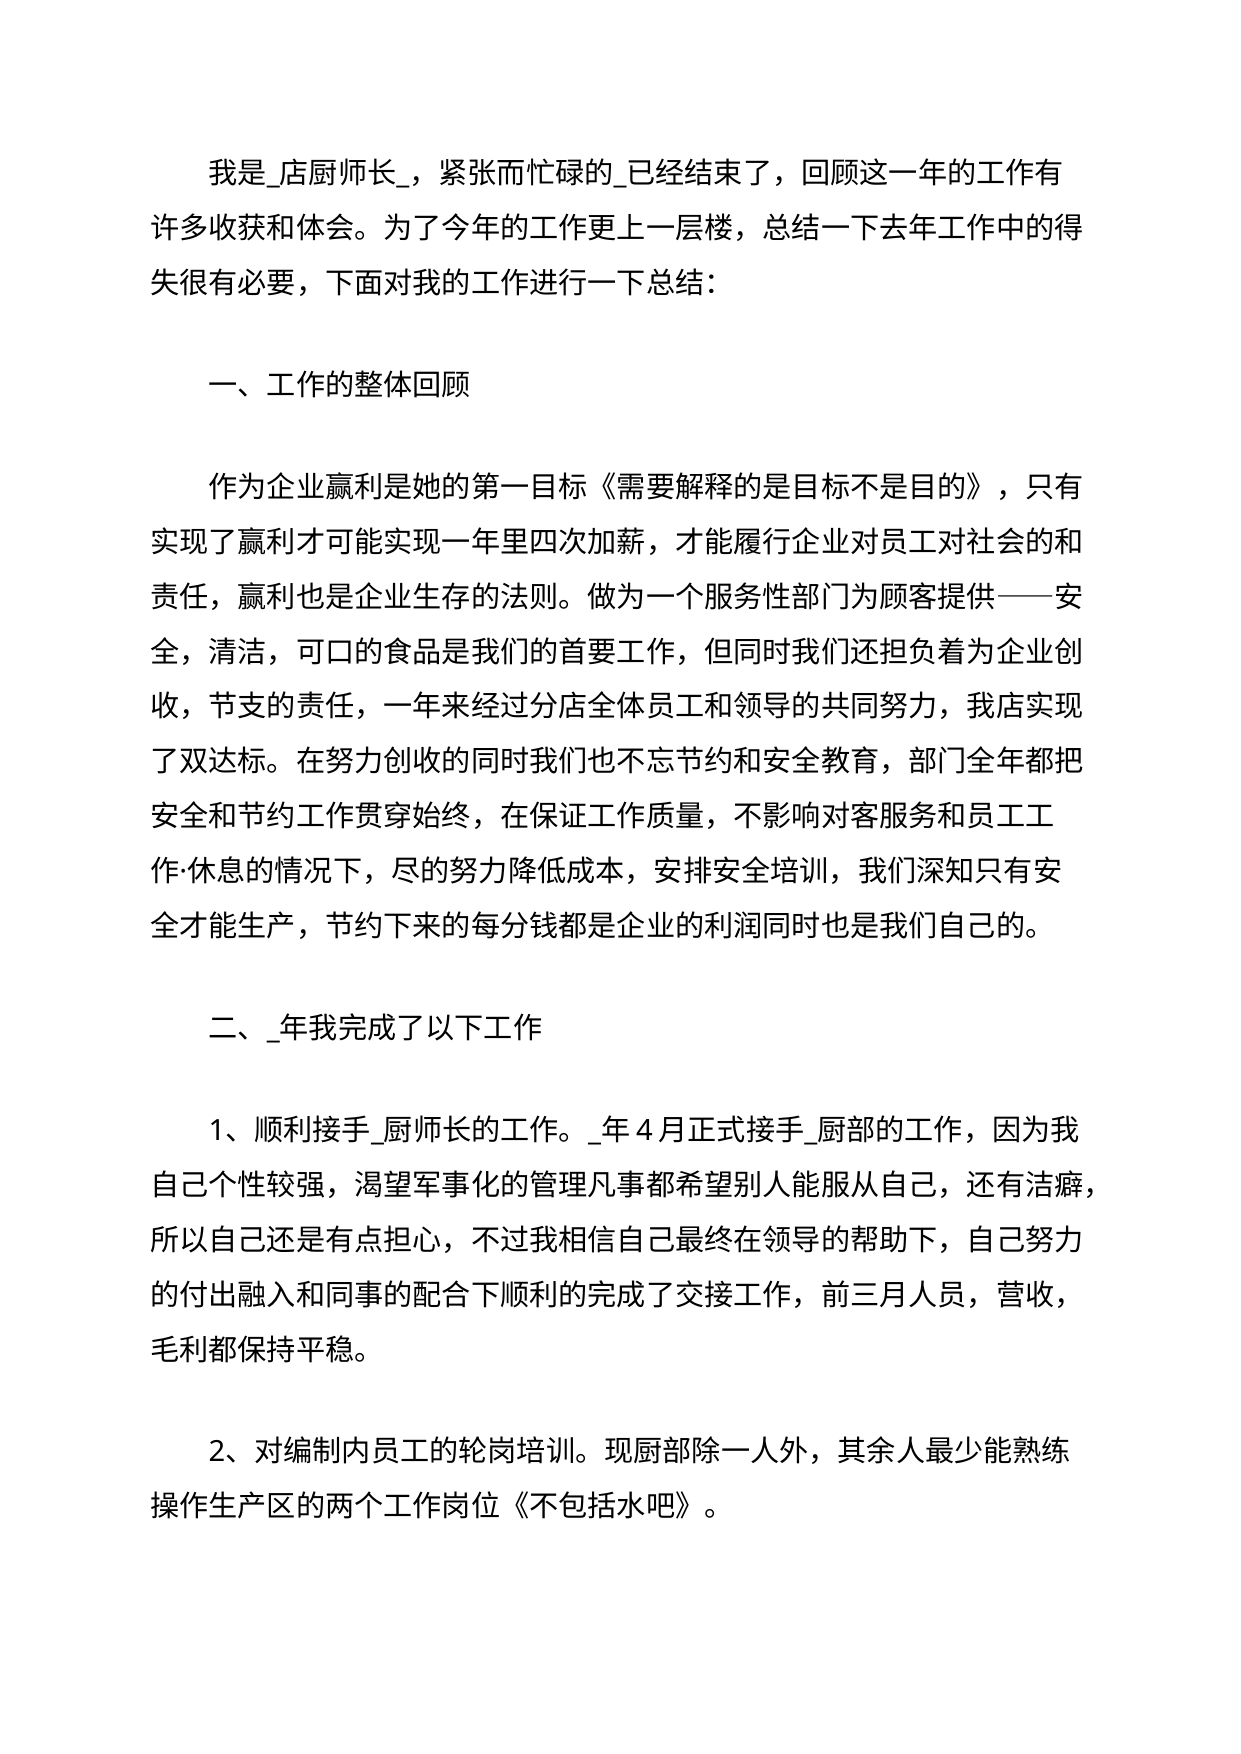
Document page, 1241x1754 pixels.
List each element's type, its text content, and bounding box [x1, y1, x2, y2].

text 二、_年我完成了以下工作 [150, 1004, 1090, 1047]
text 一、工作的整体回顾 [150, 362, 1090, 404]
text 1、顺利接手_厨师长的工作。_年4月正式接手_厨部的工作，因为我自己个性较强，渴望军事化的管理凡事都希望别人能服从自己，还有洁癖，所以自己还是有点担心，不过我相信自己最终在领导的帮助下，自己努力的付出融入和同事的配合下顺利的完成了交接工作，前三月人员，营收，毛利都保持平稳。 [150, 1106, 1090, 1368]
text 我是_店厨师长_，紧张而忙碌的_已经结束了，回顾这一年的工作有许多收获和体会。为了今年的工作更上一层楼，总结一下去年工作中的得失很有必要，下面对我的工作进行一下总结： [150, 150, 1090, 302]
text 2、对编制内员工的轮岗培训。现厨部除一人外，其余人最少能熟练操作生产区的两个工作岗位《不包括水吧》。 [150, 1428, 1090, 1525]
text 作为企业赢利是她的第一目标《需要解释的是目标不是目的》，只有实现了赢利才可能实现一年里四次加薪，才能履行企业对员工对社会的和责任，赢利也是企业生存的法则。做为一个服务性部门为顾客提供——安全，清洁，可口的食品是我们的首要工作，但同时我们还担负着为企业创收，节支的责任，一年来经过分店全体员工和领导的共同努力，我店实现了双达标。在努力创收的同时我们也不忘节约和安全教育，部门全年都把安全和节约工作贯穿始终，在保证工作质量，不影响对客服务和员工工作·休息的情况下，尽的努力降低成本，安排安全培训，我们深知只有安全才能生产，节约下来的每分钱都是企业的利润同时也是我们自己的。 [150, 463, 1090, 945]
